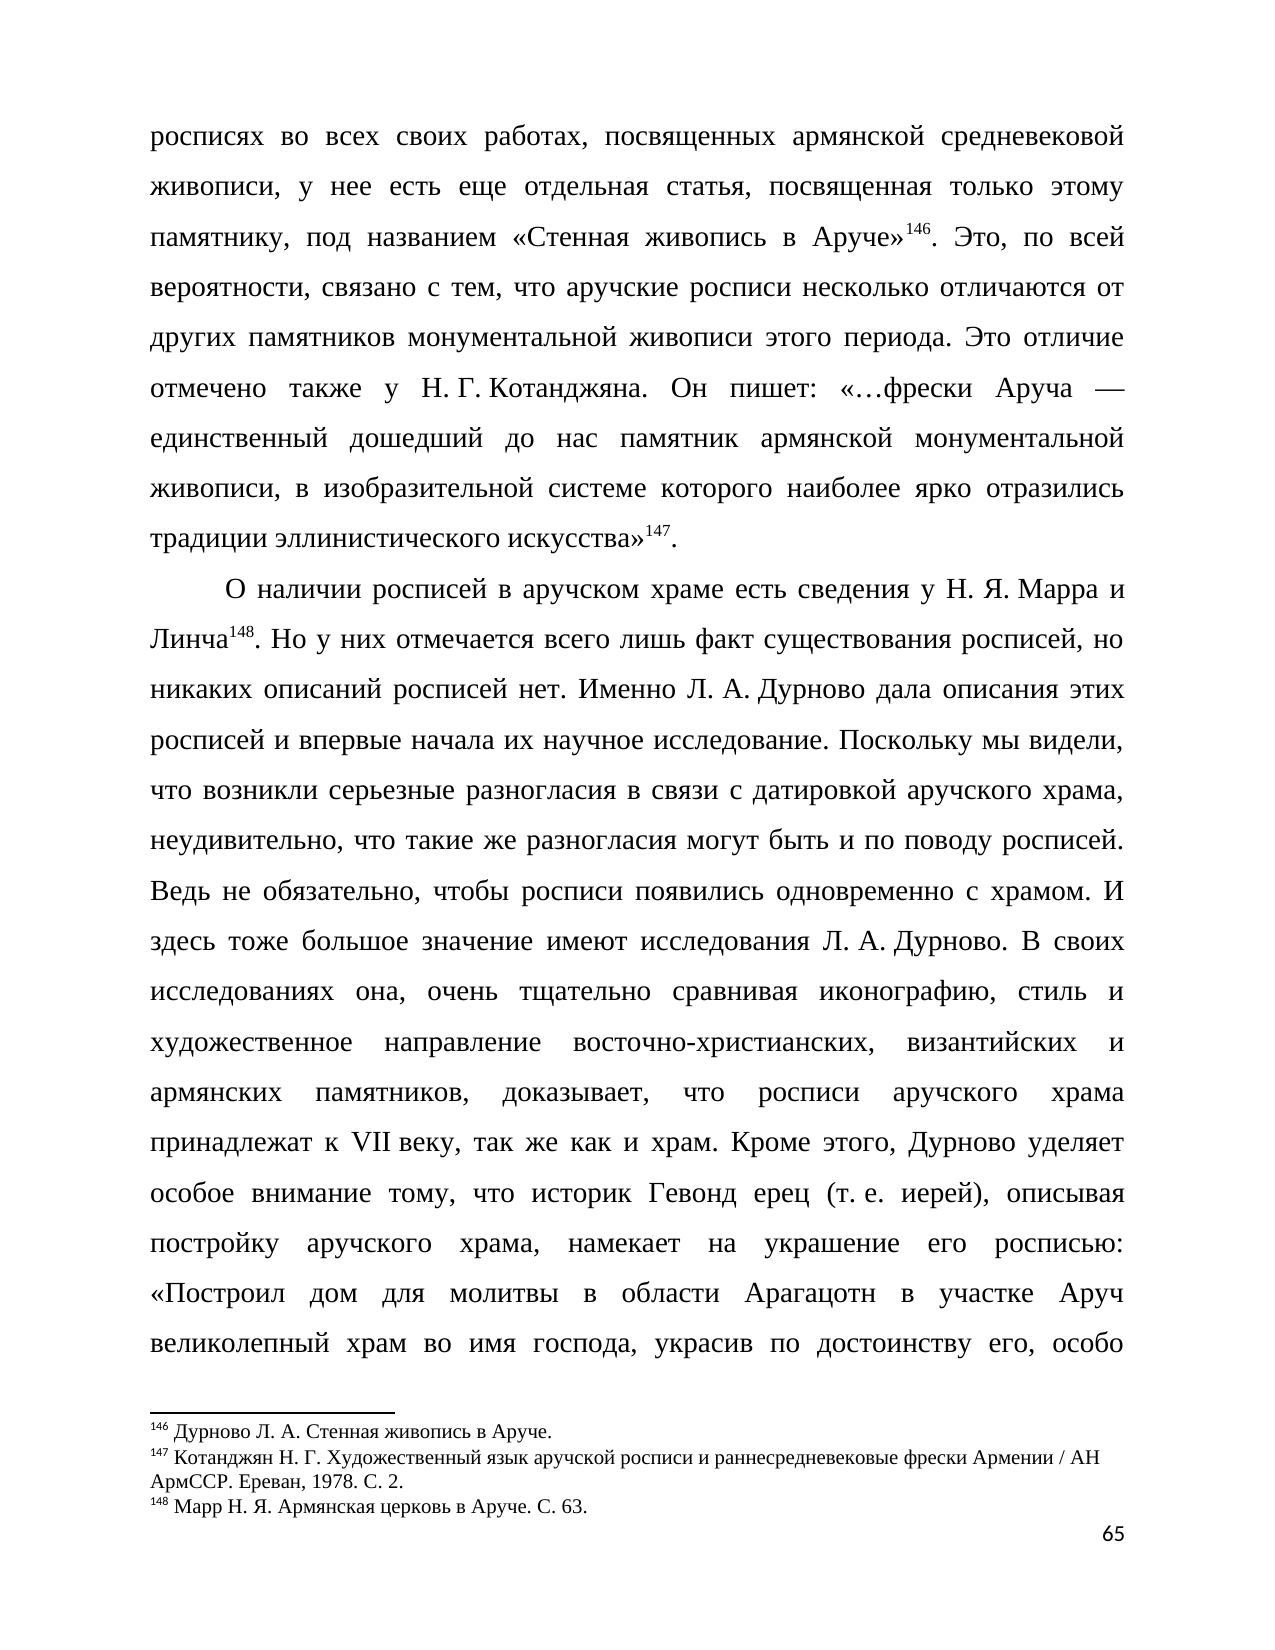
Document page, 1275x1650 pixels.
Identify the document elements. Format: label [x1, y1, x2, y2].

text [150, 571, 1125, 1359]
text [150, 118, 1125, 554]
